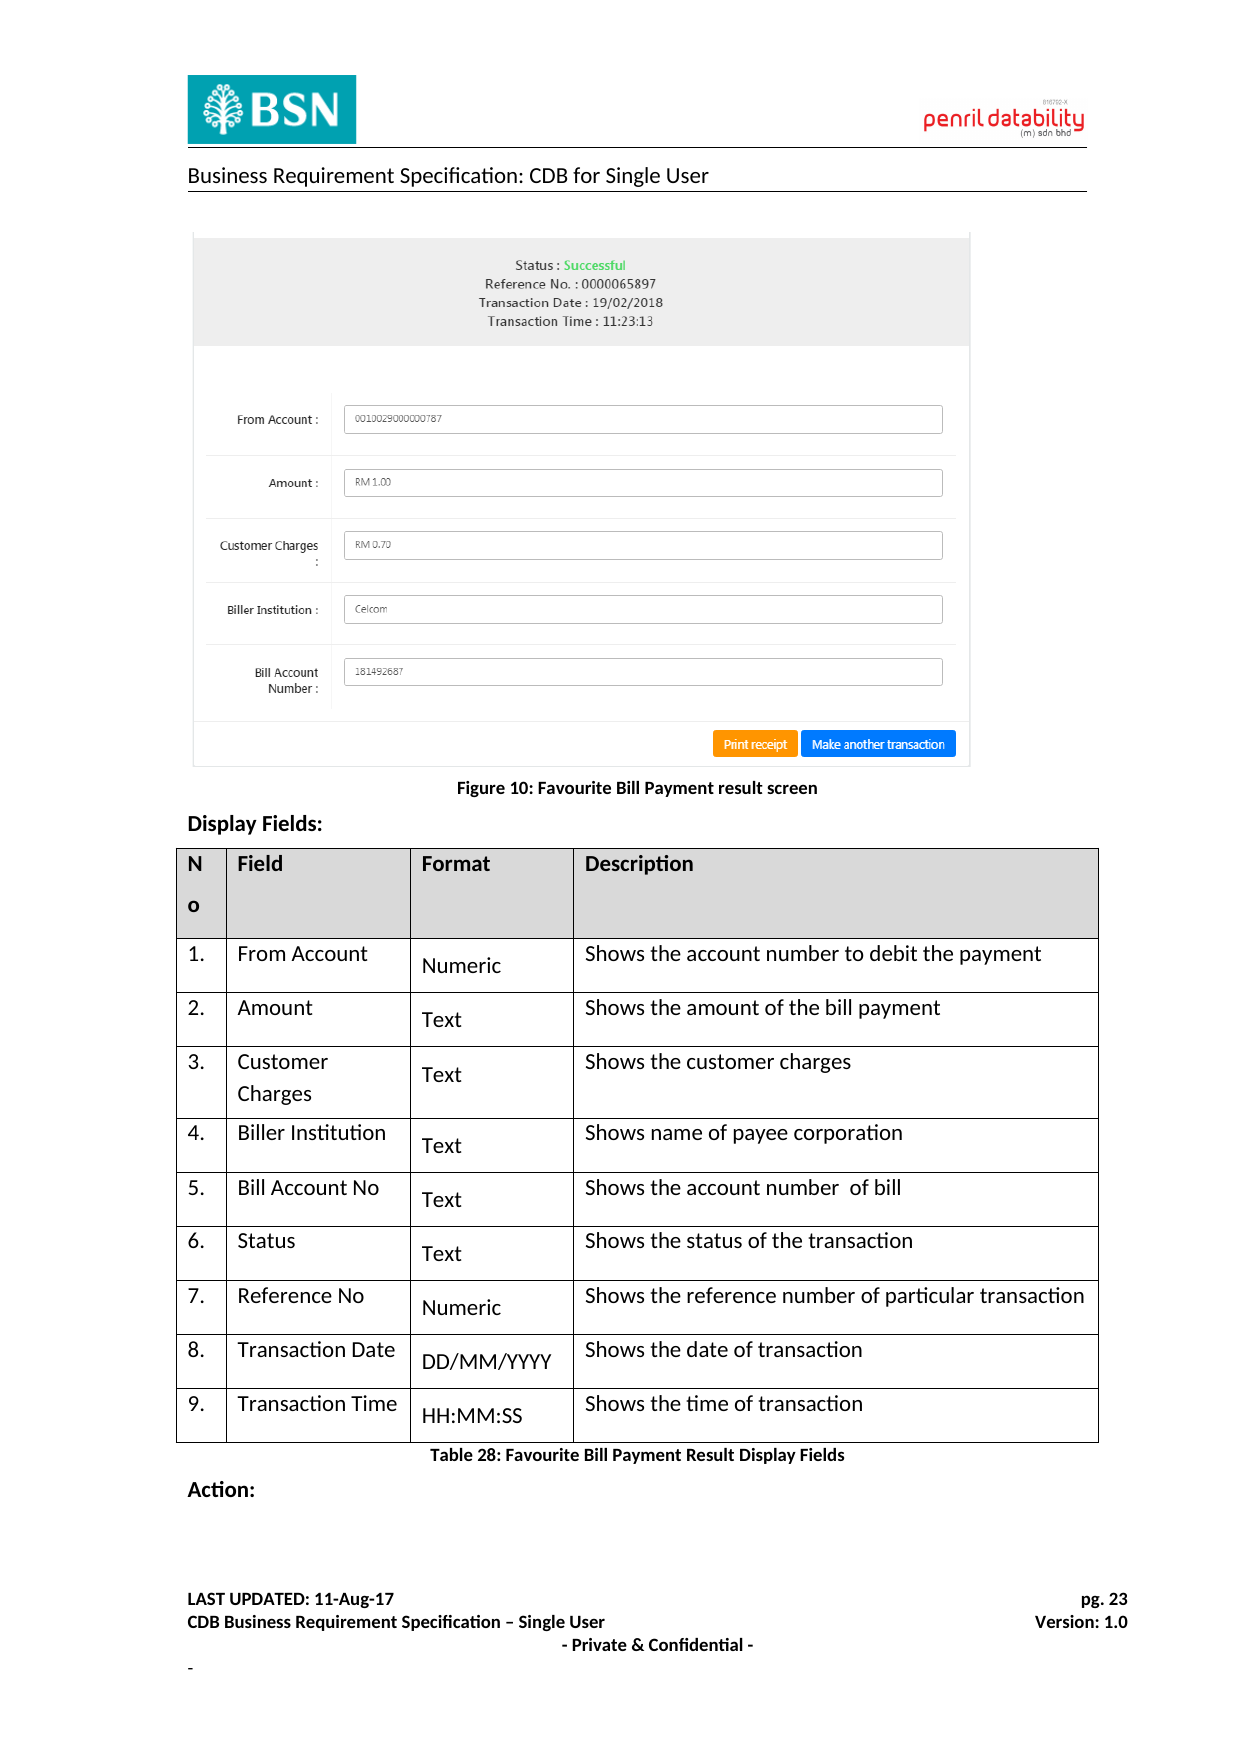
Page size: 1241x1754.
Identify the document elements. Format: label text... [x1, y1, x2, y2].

text Figure 10: Favourite Bill Payment result screen [187, 777, 1087, 799]
table_cell Transaction Date [227, 1335, 410, 1388]
table_cell Customer Charges [227, 1047, 410, 1117]
table_cell Numeric [411, 1281, 573, 1334]
table_cell DD/MM/YYYY [411, 1335, 573, 1388]
table_header Description [574, 849, 1098, 938]
table_cell Reference No [227, 1281, 410, 1334]
table_cell [177, 1173, 226, 1226]
table_cell [177, 1335, 226, 1388]
text Table 28: Favourite Bill Payment Result Display Fields [187, 1443, 1087, 1466]
table_cell Text [411, 1047, 573, 1117]
table_cell Shows the account number of bill [574, 1173, 1098, 1226]
table_cell [177, 1119, 226, 1172]
table_cell Biller Institution [227, 1119, 410, 1172]
picture [192, 232, 971, 767]
table_cell Shows the status of the transaction [574, 1227, 1098, 1280]
table_cell [177, 1281, 226, 1334]
table_cell HH:MM:SS [411, 1389, 573, 1442]
table_header Field [227, 849, 410, 938]
table_cell Shows the reference number of particular transaction [574, 1281, 1098, 1334]
table_cell Numeric [411, 939, 573, 992]
table_cell Shows name of payee corporation [574, 1119, 1098, 1172]
table_cell [177, 1227, 226, 1280]
table_cell [177, 1047, 226, 1117]
table_cell [177, 939, 226, 992]
table_cell Text [411, 993, 573, 1046]
table_cell From Account [227, 939, 410, 992]
table_cell Bill Account No [227, 1173, 410, 1226]
table_cell Shows the amount of the bill payment [574, 993, 1098, 1046]
table_cell Status [227, 1227, 410, 1280]
table_cell Shows the customer charges [574, 1047, 1098, 1117]
table_cell [177, 1389, 226, 1442]
table_cell Text [411, 1173, 573, 1226]
table_cell Transaction Time [227, 1389, 410, 1442]
table_cell Amount [227, 993, 410, 1046]
table_cell Shows the time of transaction [574, 1389, 1098, 1442]
table_cell Text [411, 1227, 573, 1280]
text Action: [187, 1476, 1087, 1503]
table_cell [177, 993, 226, 1046]
table_cell Shows the date of transaction [574, 1335, 1098, 1388]
picture [187, 75, 357, 145]
picture [918, 98, 1089, 145]
table_cell Shows the account number to debit the payment [574, 939, 1098, 992]
table_header No [177, 849, 226, 938]
text Display Fields: [187, 809, 1087, 837]
table_header Format [411, 849, 573, 938]
table_cell Text [411, 1119, 573, 1172]
